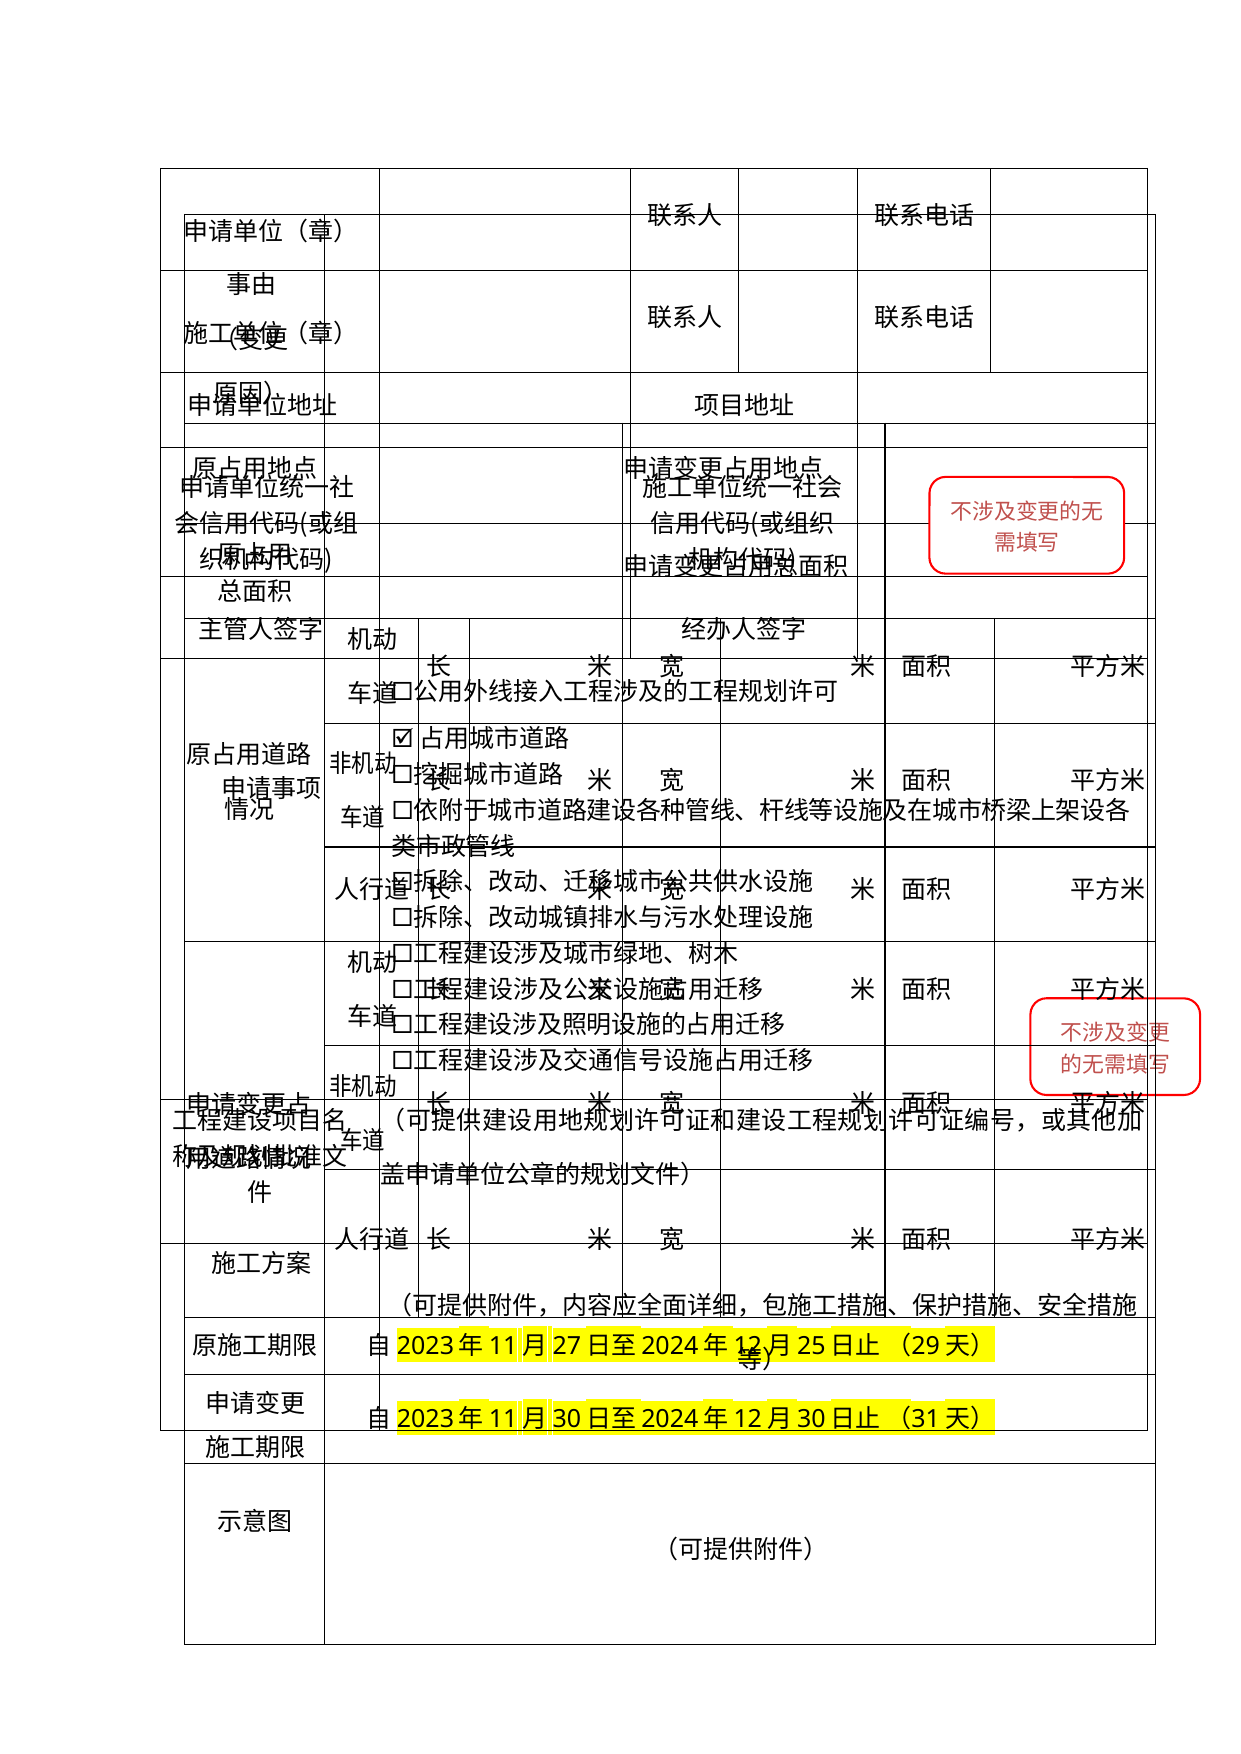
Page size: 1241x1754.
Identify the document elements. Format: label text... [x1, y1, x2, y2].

table_cell 联系人 [631, 271, 738, 372]
table_cell （可提供附件，内容应全面详细，包施工措施、保护措施、安全措施等） [380, 1244, 1147, 1430]
table_cell [991, 271, 1147, 372]
table_cell 申请事项 [161, 659, 379, 1099]
table_cell [380, 271, 630, 372]
table_cell 工程建设项目名称及规划批准文件 [161, 1100, 379, 1242]
table_cell 联系电话 [858, 271, 990, 372]
table_cell 自2023年11月30日至2024年12月30日止 （31天） [325, 1375, 1155, 1463]
table_cell [858, 448, 1147, 576]
table_cell [858, 577, 1147, 658]
table_cell 施工方案 [161, 1244, 379, 1430]
table_header 联系电话 [858, 169, 990, 270]
table_cell 申请单位地址 [161, 373, 379, 447]
table_cell [858, 373, 1147, 447]
table_cell 公用外线接入工程涉及的工程规划许可 占用城市道路 挖掘城市道路 依附于城市道路建设各种管线、杆线等设施及在城市桥梁上架设各类市政管线 拆除、改动、迁移城市公共供水设施 拆除、改动城镇排水与污水处理设施 工程建设涉及城市绿地、树木 工程建设涉及公交设施占用迁移 工程建设涉及照明设施的占用迁移 工程建设涉及交通信号设施占用迁移 [380, 659, 1147, 1099]
table_cell 主管人签字 [161, 577, 379, 658]
table_cell [380, 448, 630, 576]
table_header 联系人 [631, 169, 738, 270]
table_cell 经办人签字 [631, 577, 857, 658]
table_cell 申请单位统一社会信用代码(或组织机构代码) [161, 448, 379, 576]
table_cell [380, 577, 630, 658]
table_header [1148, 215, 1155, 422]
table_header 申请单位（章） [161, 169, 379, 270]
table_cell [380, 373, 630, 447]
table_cell 项目地址 [631, 373, 857, 447]
table_cell （可提供附件） [325, 1464, 1155, 1644]
table_cell 施工单位（章） [161, 271, 379, 372]
table_cell 申请变更 施工期限 [185, 1431, 324, 1463]
table_cell 示意图 [185, 1464, 324, 1644]
table_cell [739, 271, 857, 372]
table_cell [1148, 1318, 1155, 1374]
table_cell （可提供建设用地规划许可证和建设工程规划许可证编号，或其他加盖申请单位公章的规划文件） [380, 1100, 1147, 1242]
table_cell [1148, 524, 1155, 618]
table_cell [1148, 424, 1155, 523]
table_header [380, 169, 630, 270]
table_header [991, 169, 1147, 270]
table_header [739, 169, 857, 270]
table_cell 施工单位统一社会信用代码(或组织机构代码) [631, 448, 857, 576]
